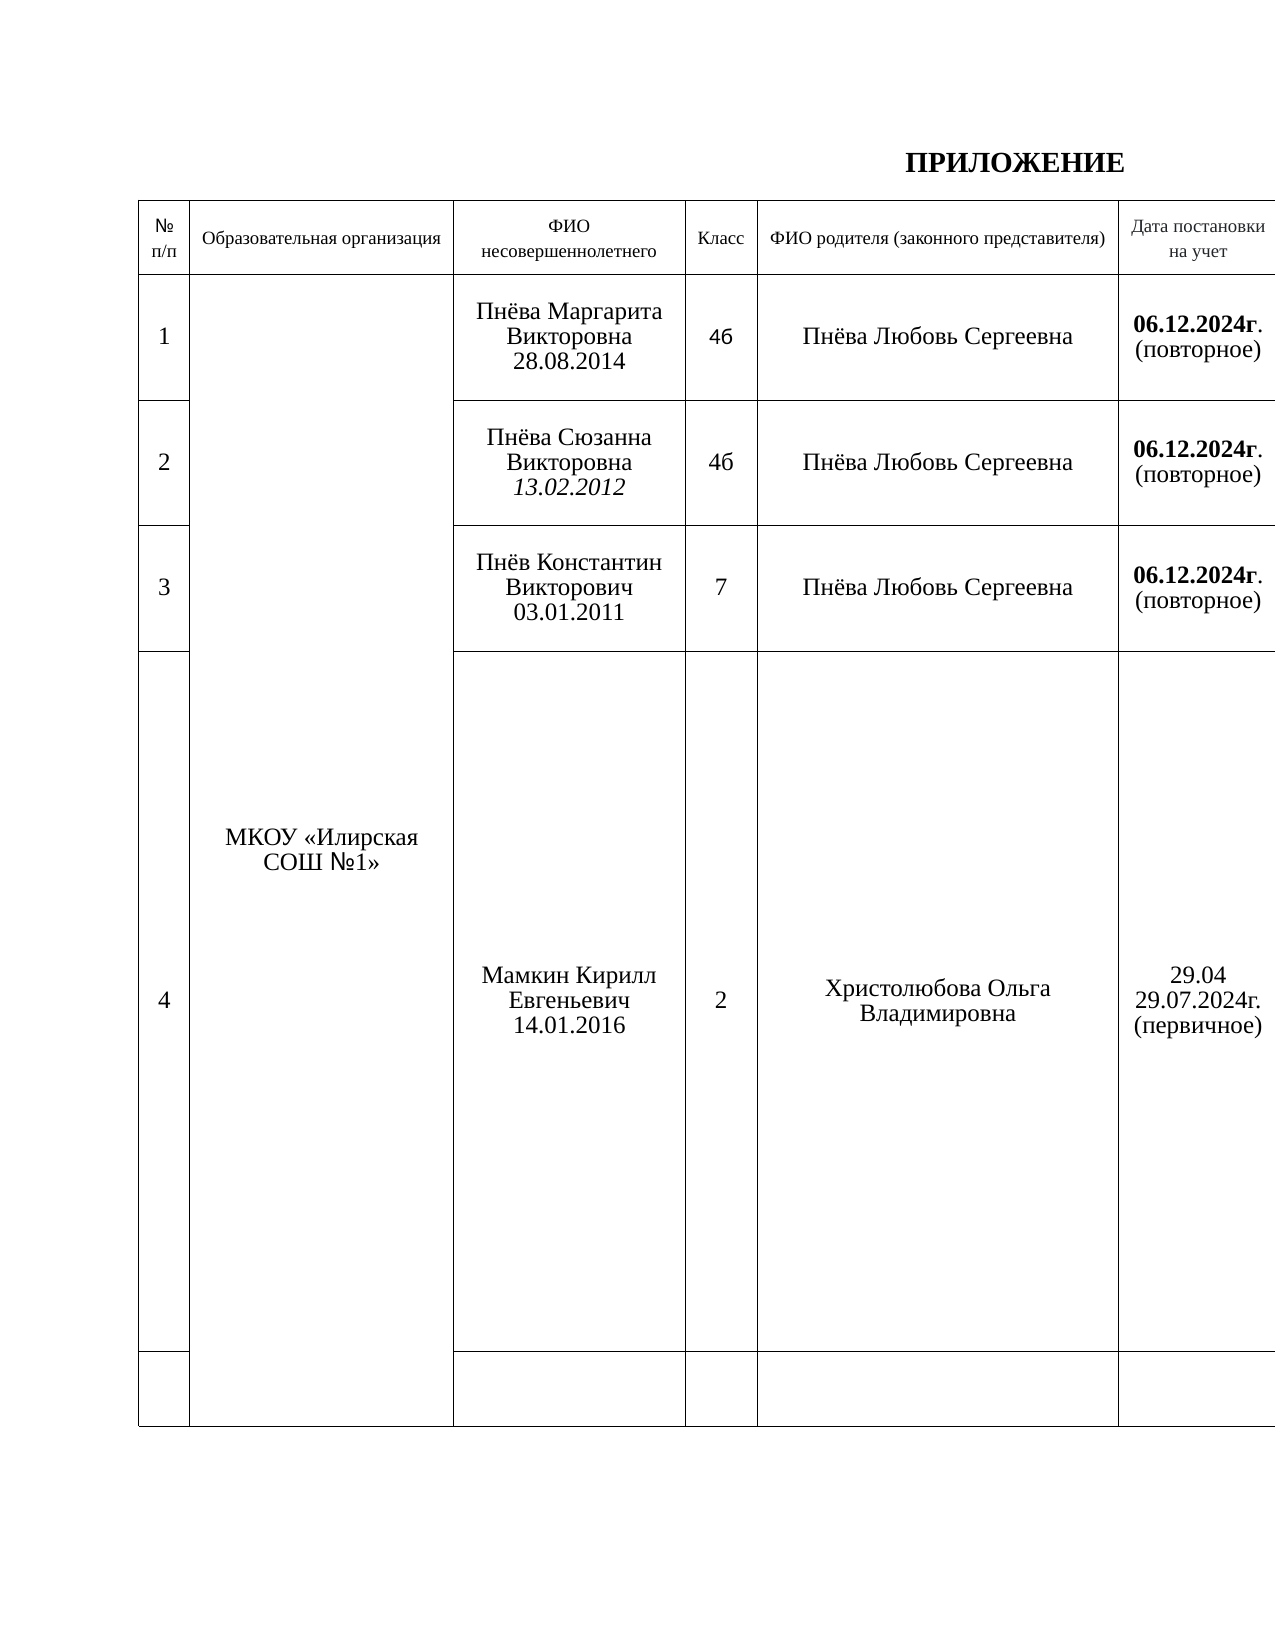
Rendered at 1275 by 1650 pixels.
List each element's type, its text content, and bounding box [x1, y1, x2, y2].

table_header № п/п [139, 201, 189, 274]
table_header Класс [686, 201, 757, 274]
table_cell Пнёва Маргарита Викторовна 28.08.2014 [454, 275, 685, 399]
table_cell 29.04 29.07.2024г. (первичное) [1119, 652, 1275, 1351]
table_cell 06.12.2024г. (повторное) [1119, 275, 1275, 399]
table_cell [1119, 1352, 1275, 1426]
table_cell 2 [686, 652, 757, 1351]
table_header Дата постановки на учет [1119, 201, 1275, 274]
table_cell [758, 1352, 1118, 1426]
table_cell Пнёва Сюзанна Викторовна 13.02.2012 [454, 401, 685, 525]
table_cell Пнёва Любовь Сергеевна [758, 275, 1118, 399]
table_cell [454, 1352, 685, 1426]
table_cell 7 [686, 526, 757, 651]
table_cell 1 [139, 275, 189, 399]
table_cell 4 [139, 652, 189, 1351]
table_header Образовательная организация [190, 201, 453, 274]
table_cell Мамкин Кирилл Евгеньевич 14.01.2016 [454, 652, 685, 1351]
table_header ФИО несовершеннолетнего [454, 201, 685, 274]
table_cell Христолюбова Ольга Владимировна [758, 652, 1118, 1351]
table_cell 3 [139, 526, 189, 651]
table_cell 4б [686, 401, 757, 525]
table_cell [139, 1352, 189, 1426]
table_cell 2 [139, 401, 189, 525]
table_cell Пнёва Любовь Сергеевна [758, 401, 1118, 525]
table_cell МКОУ «Илирская СОШ №1» [190, 275, 453, 1426]
table_cell Пнёва Любовь Сергеевна [758, 526, 1118, 651]
table_cell 4б [686, 275, 757, 399]
table_cell 06.12.2024г. (повторное) [1119, 401, 1275, 525]
table_cell 06.12.2024г. (повторное) [1119, 526, 1275, 651]
table_cell [686, 1352, 757, 1426]
table_header ФИО родителя (законного представителя) [758, 201, 1118, 274]
table_cell Пнёв Константин Викторович 03.01.2011 [454, 526, 685, 651]
text ПРИЛОЖЕНИЕ [106, 150, 1125, 179]
